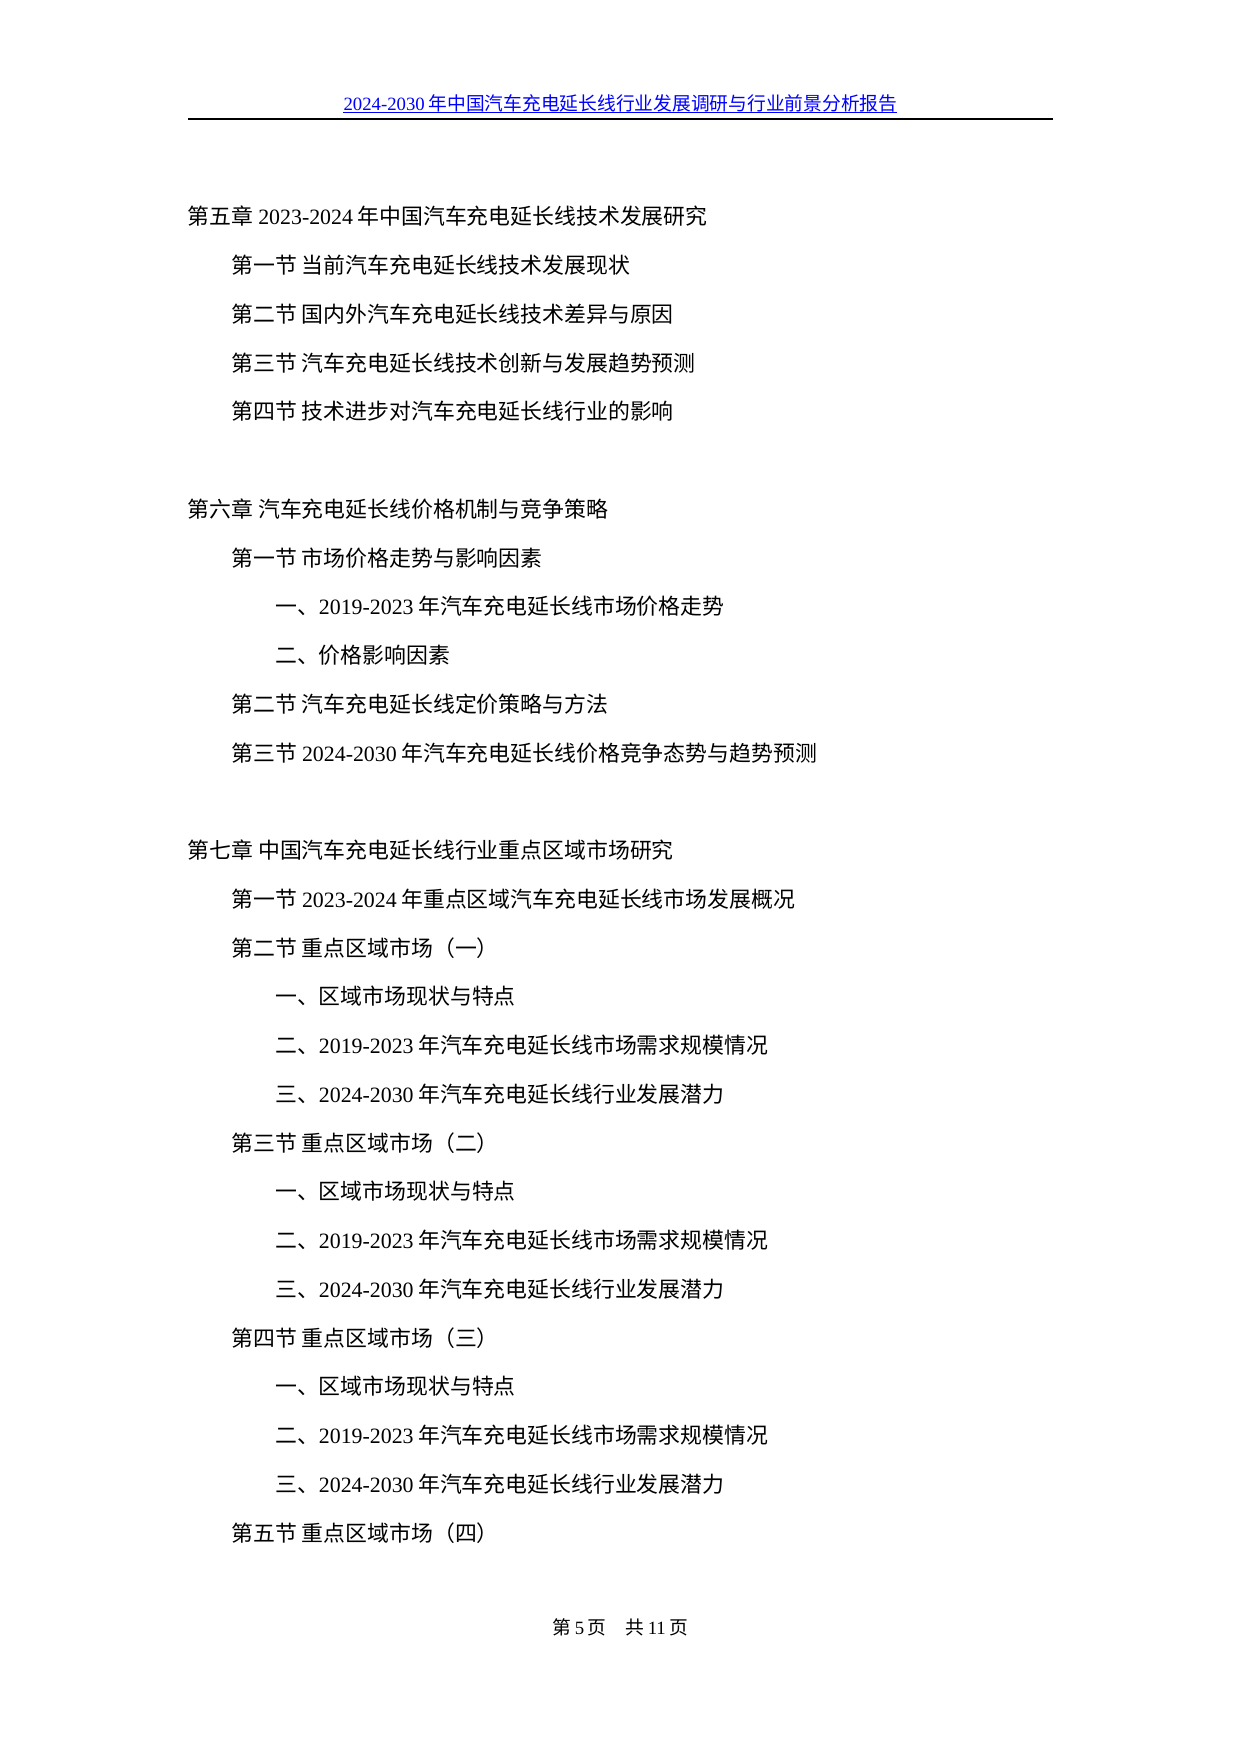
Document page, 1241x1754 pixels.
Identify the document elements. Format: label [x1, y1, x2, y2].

text [187, 150, 1053, 1548]
